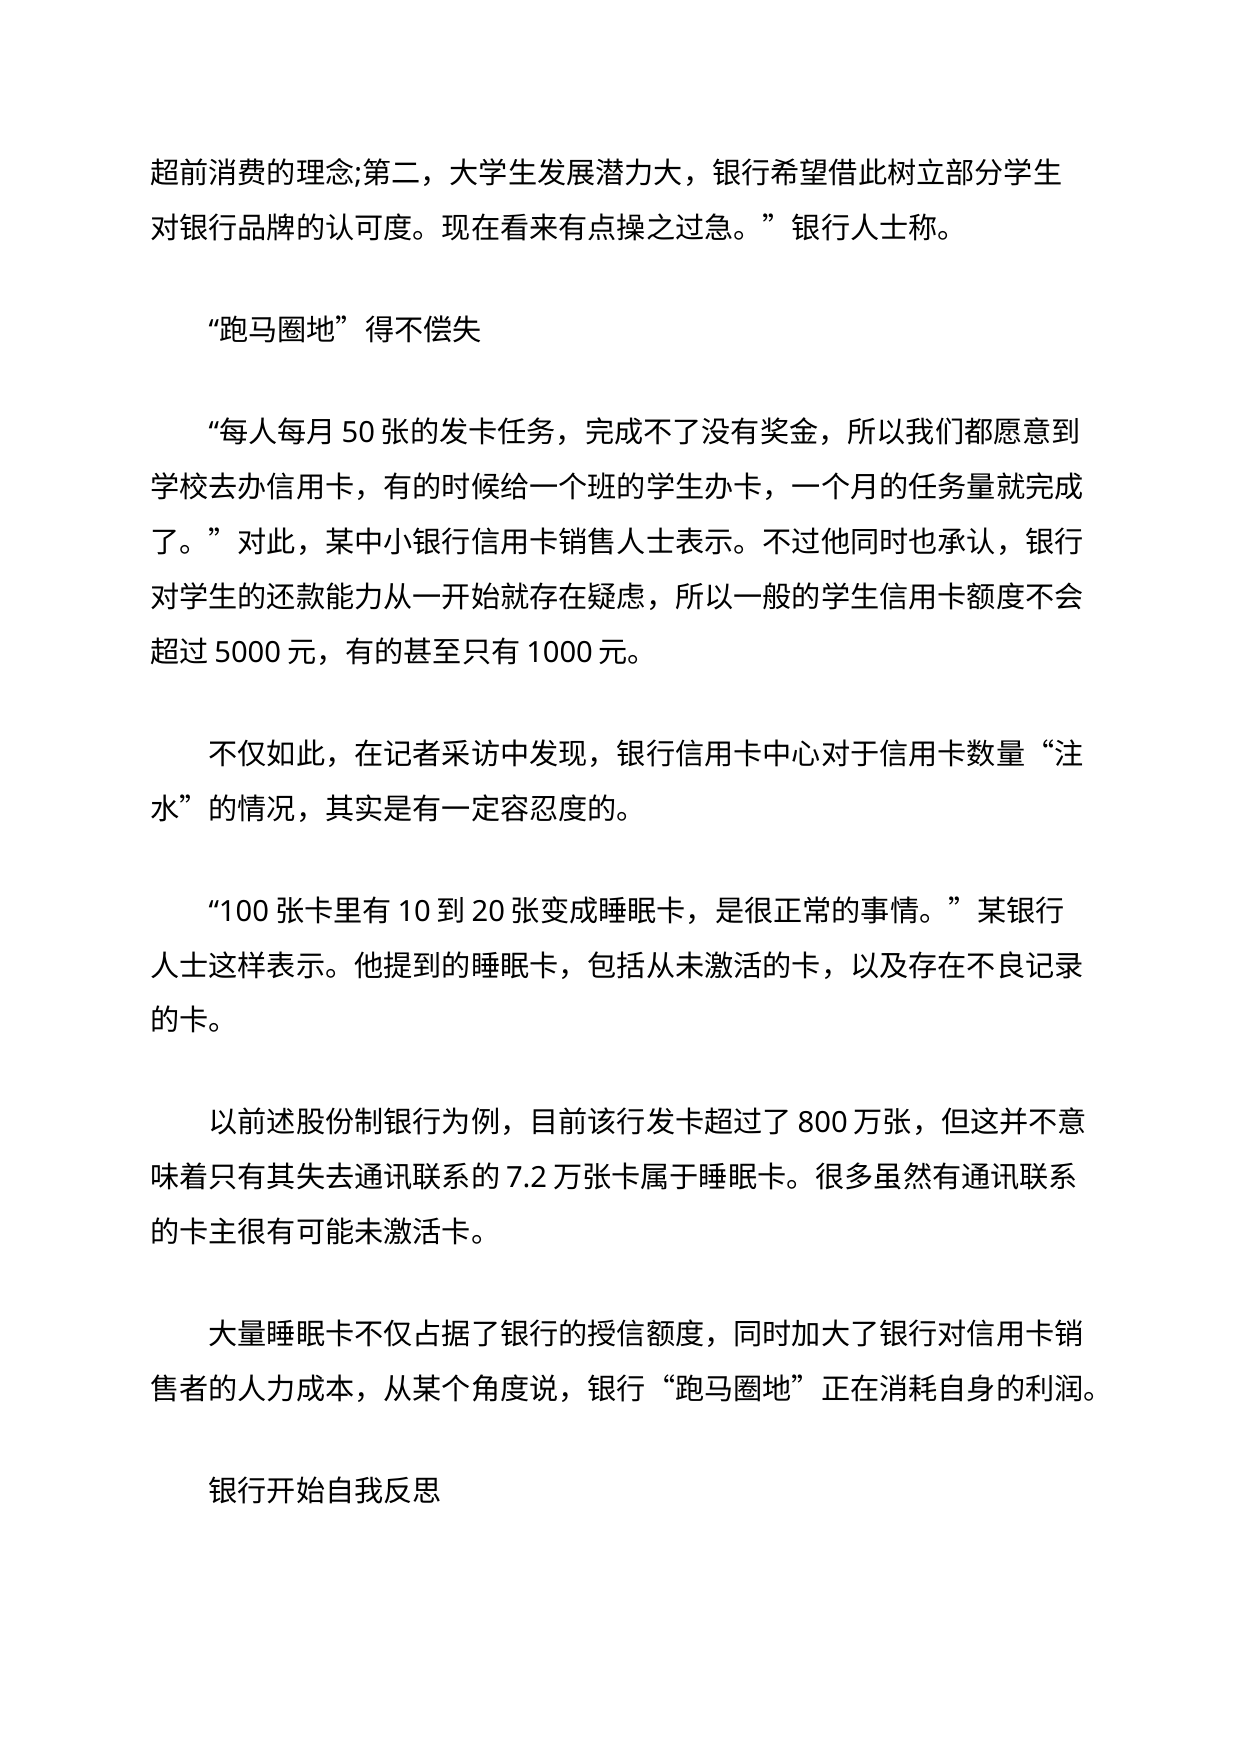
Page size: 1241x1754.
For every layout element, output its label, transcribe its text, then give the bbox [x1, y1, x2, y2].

text 大量睡眠卡不仅占据了银行的授信额度，同时加大了银行对信用卡销售者的人力成本，从某个角度说，银行“跑马圈地”正在消耗自身的利润。 [150, 1311, 1090, 1408]
text “跑马圈地”得不偿失 [150, 307, 1090, 349]
text 不仅如此，在记者采访中发现，银行信用卡中心对于信用卡数量“注水”的情况，其实是有一定容忍度的。 [150, 730, 1090, 828]
text 以前述股份制银行为例，目前该行发卡超过了800万张，但这并不意味着只有其失去通讯联系的7.2万张卡属于睡眠卡。很多虽然有通讯联系的卡主很有可能未激活卡。 [150, 1099, 1090, 1251]
text 银行开始自我反思 [150, 1467, 1090, 1509]
text “每人每月50张的发卡任务，完成不了没有奖金，所以我们都愿意到学校去办信用卡，有的时候给一个班的学生办卡，一个月的任务量就完成了。”对此，某中小银行信用卡销售人士表示。不过他同时也承认，银行对学生的还款能力从一开始就存在疑虑，所以一般的学生信用卡额度不会超过5000元，有的甚至只有1000元。 [150, 409, 1090, 671]
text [150, 150, 1090, 247]
text “100张卡里有10到20张变成睡眠卡，是很正常的事情。”某银行人士这样表示。他提到的睡眠卡，包括从未激活的卡，以及存在不良记录的卡。 [150, 887, 1090, 1039]
